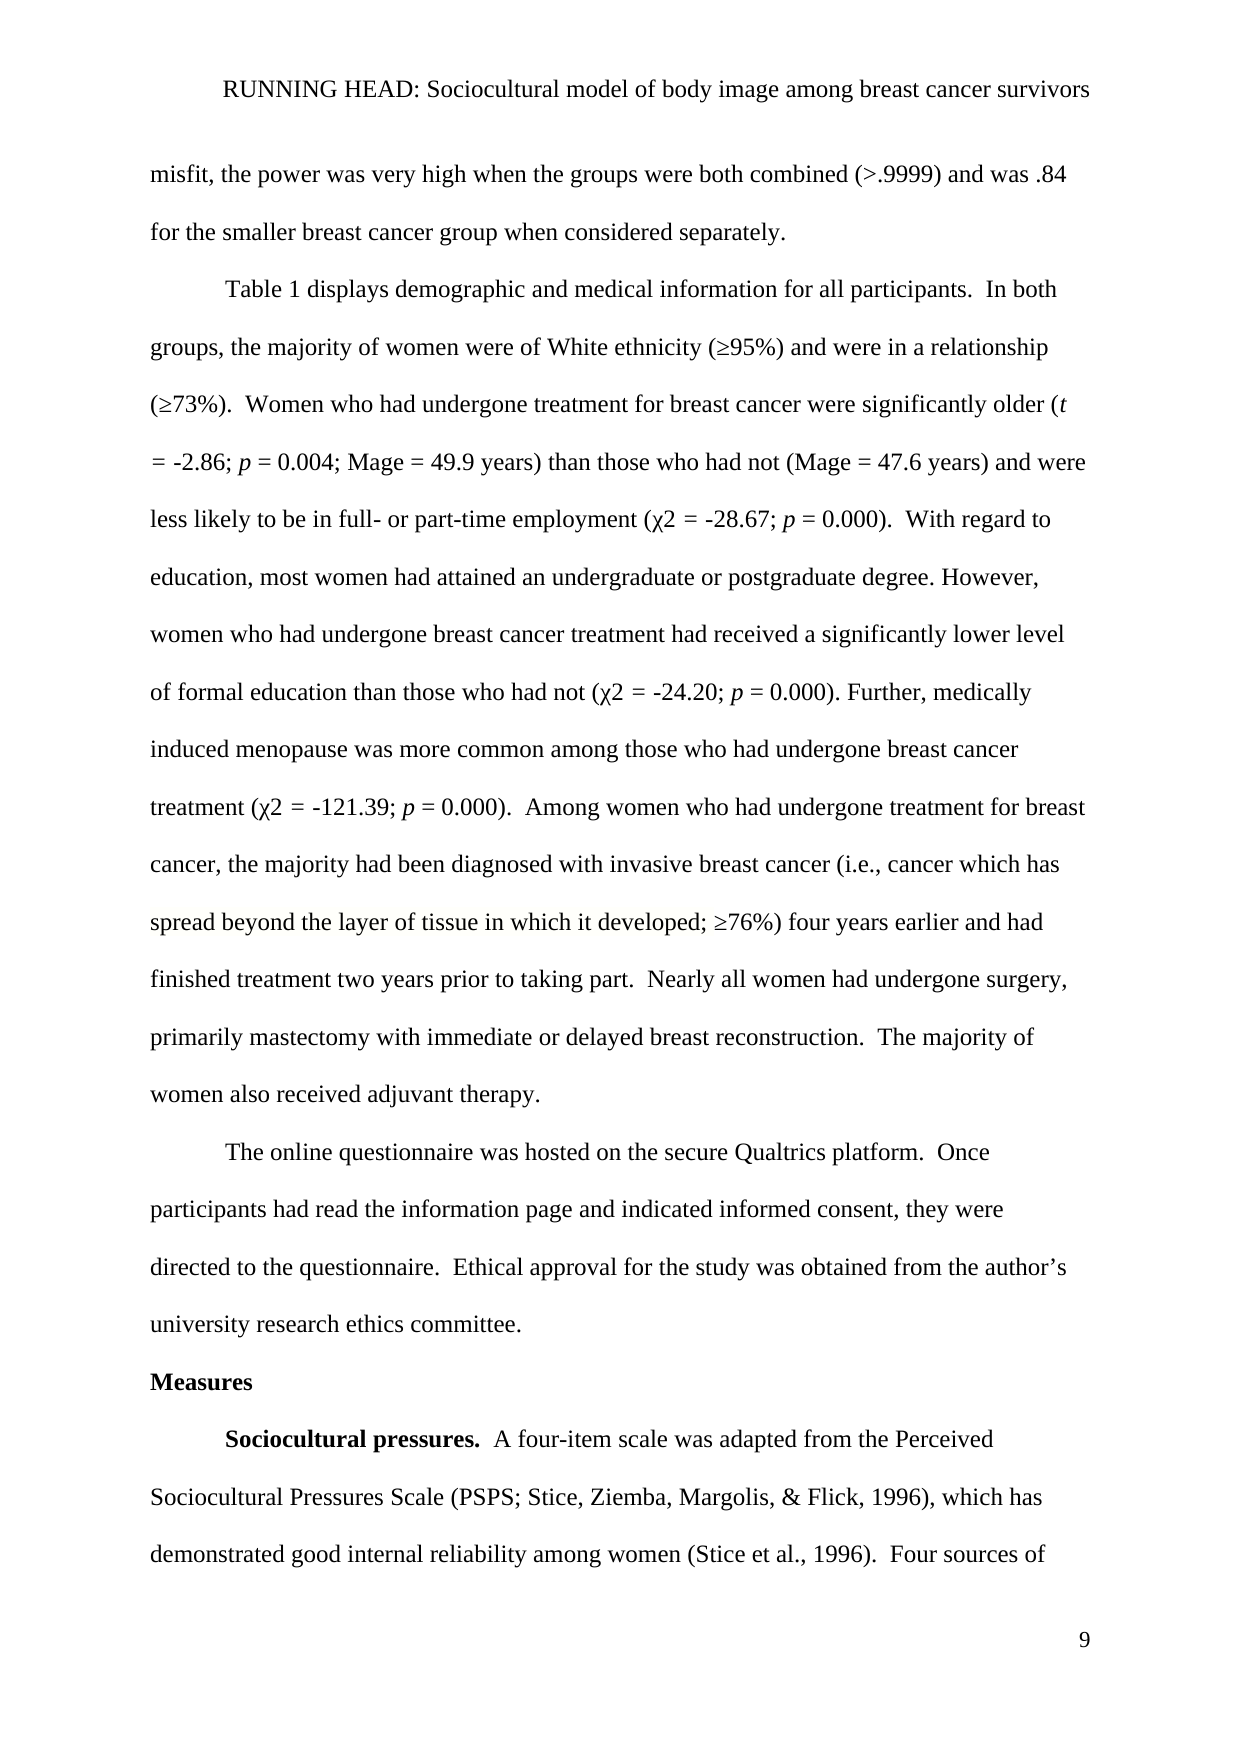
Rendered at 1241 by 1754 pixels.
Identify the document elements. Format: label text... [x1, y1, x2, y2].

text Measures [150, 1367, 1090, 1396]
text The online questionnaire was hosted on the secure Qualtrics platform. Once participants had read the information page and indicated informed consent, they were directed to the questionnaire. Ethical approval for the study was obtained from the author’s university research ethics committee. [150, 1137, 1090, 1338]
text Table 1 displays demographic and medical information for all participants. In both groups, the majority of women were of White ethnicity (≥95%) and were in a relationship (≥73%). Women who had undergone treatment for breast cancer were significantly older (t = -2.86; p = 0.004; Mage = 49.9 years) than those who had not (Mage = 47.6 years) and were less likely to be in full- or part-time employment (χ2 = -28.67; p = 0.000). With regard to education, most women had attained an undergraduate or postgraduate degree. However, women who had undergone breast cancer treatment had received a significantly lower level of formal education than those who had not (χ2 = -24.20; p = 0.000). Further, medically induced menopause was more common among those who had undergone breast cancer treatment (χ2 = -121.39; p = 0.000). Among women who had undergone treatment for breast cancer, the majority had been diagnosed with invasive breast cancer (i.e., cancer which has spread beyond the layer of tissue in which it developed; ≥76%) four years earlier and had finished treatment two years prior to taking part. Nearly all women had undergone surgery, primarily mastectomy with immediate or delayed breast reconstruction. The majority of women also received adjuvant therapy. [150, 274, 1090, 1108]
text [150, 1424, 1090, 1568]
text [150, 159, 1090, 246]
